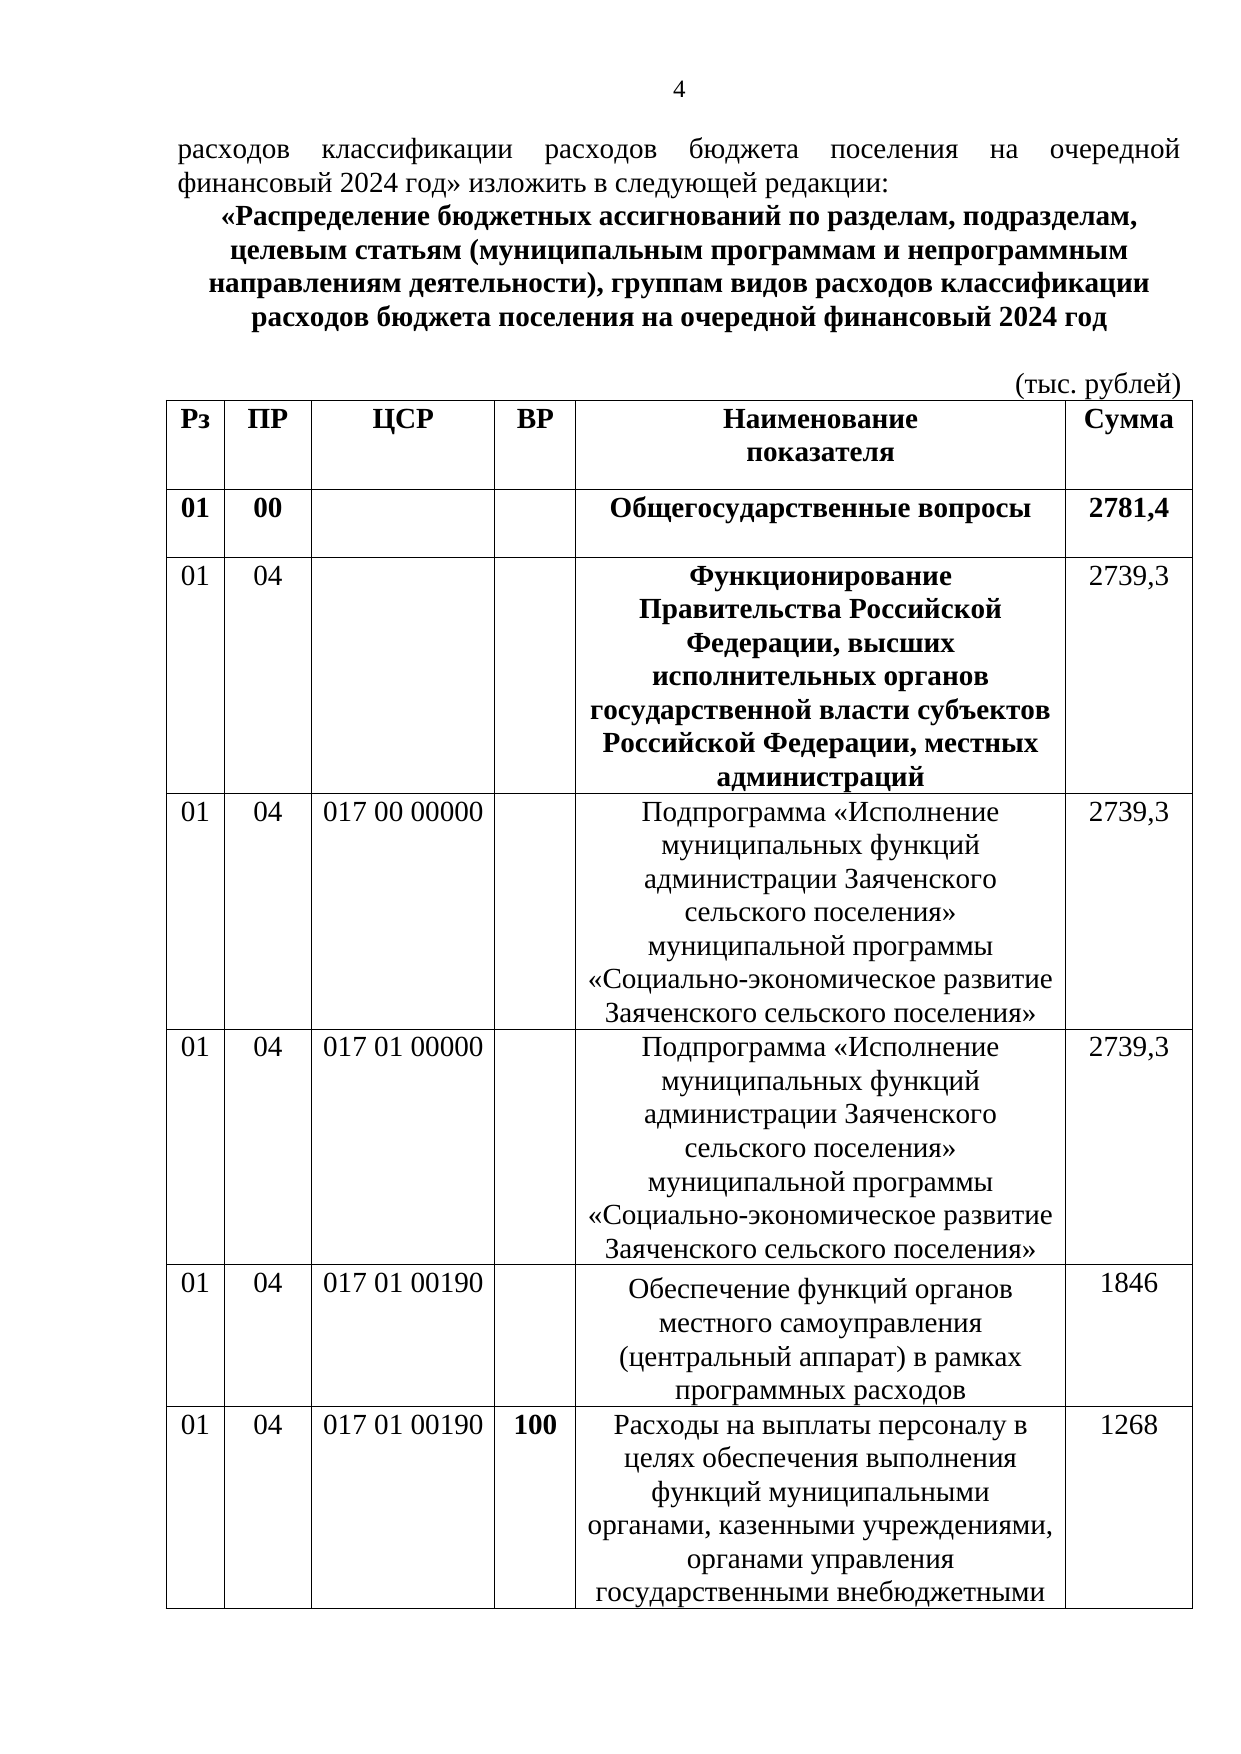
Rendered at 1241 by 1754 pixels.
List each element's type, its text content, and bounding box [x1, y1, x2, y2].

table_cell 01 [167, 1265, 224, 1406]
table_cell 2739,3 [1066, 558, 1192, 793]
table_cell 017 01 00190 [312, 1265, 494, 1406]
table_header ПР [225, 401, 311, 489]
table_cell 100 [495, 1407, 575, 1608]
table_cell 04 [225, 794, 311, 1028]
table_cell 01 [167, 1030, 224, 1264]
table_cell [495, 490, 575, 557]
text (тыс. рублей) [177, 366, 1181, 400]
table_header Рз [167, 401, 224, 489]
table_cell 04 [225, 558, 311, 793]
table_cell [495, 1030, 575, 1264]
table_cell 04 [225, 1030, 311, 1264]
table_cell 017 00 00000 [312, 794, 494, 1028]
table_cell Обеспечение функций органов местного самоуправления (центральный аппарат) в рамках программных расходов [576, 1265, 1065, 1406]
table_cell 1268 [1066, 1407, 1192, 1608]
table_cell 01 [167, 490, 224, 557]
table_cell 2739,3 [1066, 1030, 1192, 1264]
text целевым статьям (муниципальным программам и непрограммным [177, 232, 1181, 266]
table_cell Подпрограмма «Исполнение муниципальных функций администрации Заяченского сельского поселения» муниципальной программы «Социально-экономическое развитие Заяченского сельского поселения» [576, 794, 1065, 1028]
table_cell [312, 558, 494, 793]
table_cell 01 [167, 794, 224, 1028]
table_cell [576, 1407, 1065, 1608]
table_cell 01 [167, 1407, 224, 1608]
table_cell Функционирование Правительства Российской Федерации, высших исполнительных органов государственной власти субъектов Российской Федерации, местных администраций [576, 558, 1065, 793]
table_cell 2739,3 [1066, 794, 1192, 1028]
table_cell Общегосударственные вопросы [576, 490, 1065, 557]
table_header ВР [495, 401, 575, 489]
table_cell 017 01 00000 [312, 1030, 494, 1264]
text направлениям деятельности), группам видов расходов классификации расходов бюджета поселения на очередной финансовый 2024 год [177, 266, 1181, 333]
table_cell 2781,4 [1066, 490, 1192, 557]
table_cell 04 [225, 1265, 311, 1406]
table_header ЦСР [312, 401, 494, 489]
table_cell 04 [225, 1407, 311, 1608]
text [177, 131, 1181, 198]
table_cell Подпрограмма «Исполнение муниципальных функций администрации Заяченского сельского поселения» муниципальной программы «Социально-экономическое развитие Заяченского сельского поселения» [576, 1030, 1065, 1264]
table_header Сумма [1066, 401, 1192, 489]
text «Распределение бюджетных ассигнований по разделам, подразделам, [177, 198, 1181, 232]
table_cell 017 01 00190 [312, 1407, 494, 1608]
table_header Наименование показателя [576, 401, 1065, 489]
table_cell 00 [225, 490, 311, 557]
table_cell [495, 558, 575, 793]
table_cell [495, 794, 575, 1028]
table_cell [312, 490, 494, 557]
table_cell 01 [167, 558, 224, 793]
table_cell 1846 [1066, 1265, 1192, 1406]
table_cell [495, 1265, 575, 1406]
